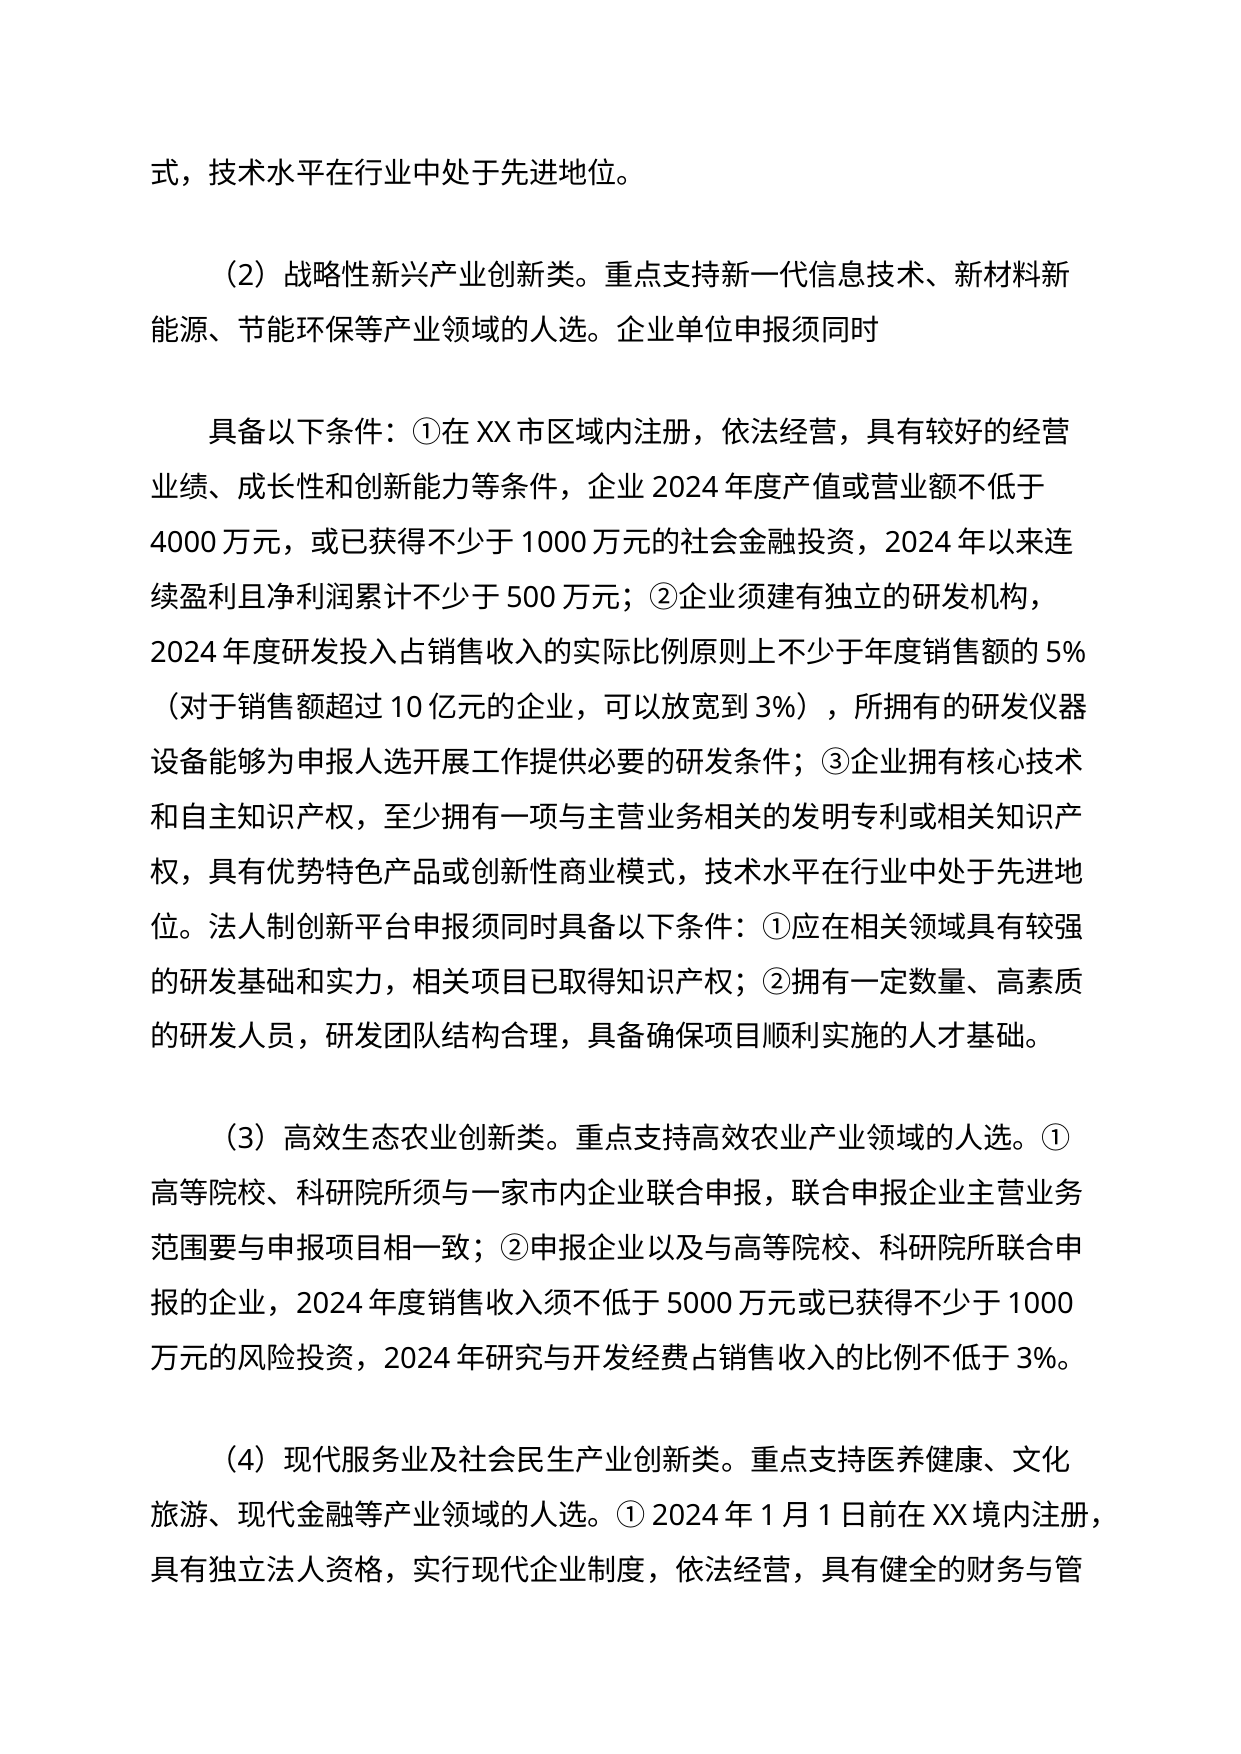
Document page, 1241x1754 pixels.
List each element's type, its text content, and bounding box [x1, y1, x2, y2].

text （2）战略性新兴产业创新类。重点支持新一代信息技术、新材料新能源、节能环保等产业领域的人选。企业单位申报须同时 [150, 252, 1090, 349]
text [150, 150, 1090, 192]
text 具备以下条件：①在XX市区域内注册，依法经营，具有较好的经营业绩、成长性和创新能力等条件，企业2024年度产值或营业额不低于4000万元，或已获得不少于1000万元的社会金融投资，2024年以来连续盈利且净利润累计不少于500万元；②企业须建有独立的研发机构，2024年度研发投入占销售收入的实际比例原则上不少于年度销售额的5%（对于销售额超过10亿元的企业，可以放宽到3%），所拥有的研发仪器设备能够为申报人选开展工作提供必要的研发条件；③企业拥有核心技术和自主知识产权，至少拥有一项与主营业务相关的发明专利或相关知识产权，具有优势特色产品或创新性商业模式，技术水平在行业中处于先进地位。法人制创新平台申报须同时具备以下条件：①应在相关领域具有较强的研发基础和实力，相关项目已取得知识产权；②拥有一定数量、高素质的研发人员，研发团队结构合理，具备确保项目顺利实施的人才基础。 [150, 408, 1090, 1055]
text （3）高效生态农业创新类。重点支持高效农业产业领域的人选。①高等院校、科研院所须与一家市内企业联合申报，联合申报企业主营业务范围要与申报项目相一致；②申报企业以及与高等院校、科研院所联合申报的企业，2024年度销售收入须不低于5000万元或已获得不少于1000万元的风险投资，2024年研究与开发经费占销售收入的比例不低于3%。 [150, 1115, 1090, 1377]
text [150, 1437, 1090, 1589]
